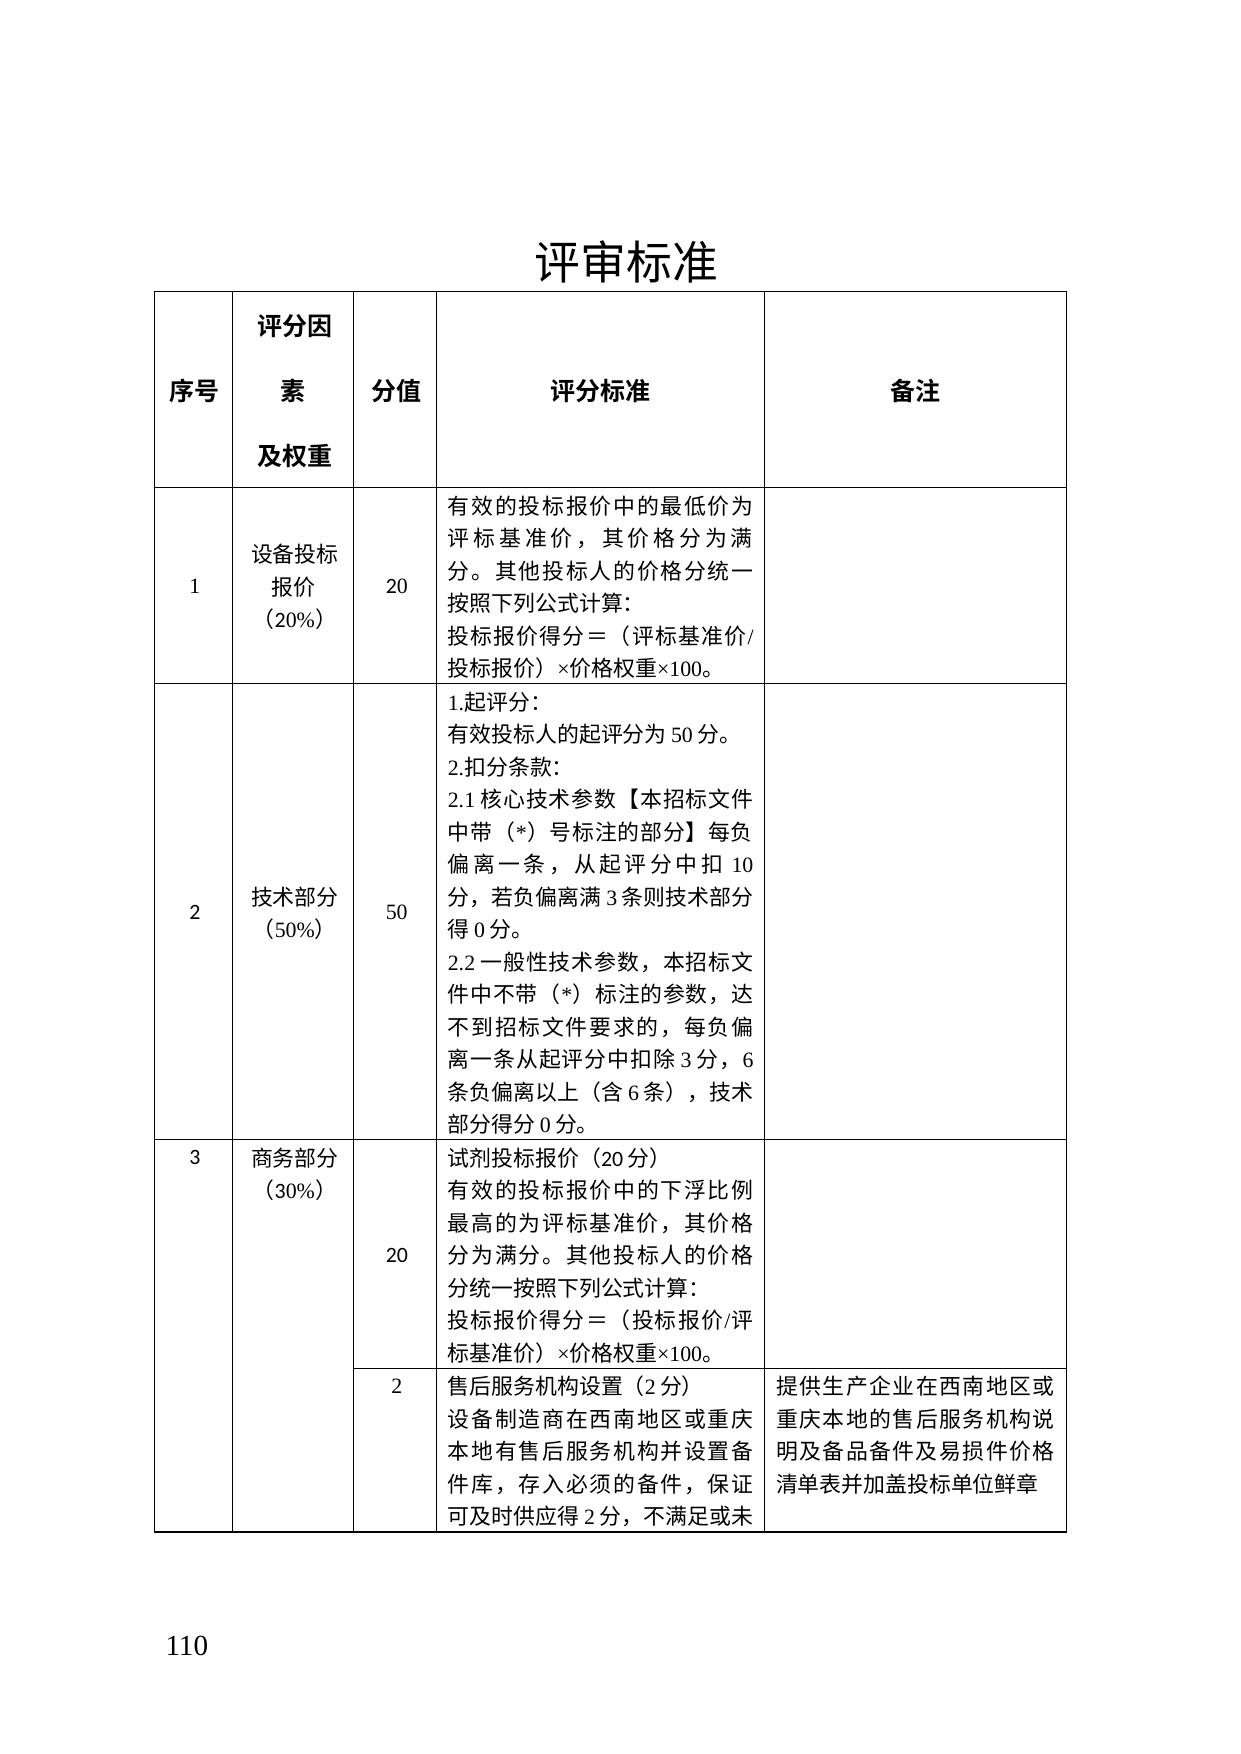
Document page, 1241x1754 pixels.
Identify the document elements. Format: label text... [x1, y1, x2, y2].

table_header 评分因素 及权重 [233, 292, 353, 487]
text 评审标准 [165, 233, 1087, 291]
table_header 评分标准 [437, 292, 764, 487]
table_cell [765, 488, 1066, 683]
table_cell 1.起评分： 有效投标人的起评分为50分。 2.扣分条款： 2.1核心技术参数【本招标文件中带（*）号标注的部分】每负偏离一条，从起评分中扣10分，若负偏离满3条则技术部分得0分。 2.2一般性技术参数，本招标文件中不带（*）标注的参数，达不到招标文件要求的，每负偏离一条从起评分中扣除3分，6条负偏离以上（含6条），技术部分得分0分。 [437, 684, 764, 1139]
table_header 备注 [765, 292, 1066, 487]
table_cell 3 [155, 1140, 232, 1531]
table_cell 1 [155, 488, 232, 683]
table_cell 2 [354, 1369, 436, 1531]
table_cell 20 [354, 488, 436, 683]
table_header 序号 [155, 292, 232, 487]
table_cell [437, 1369, 764, 1531]
table_cell 50 [354, 684, 436, 1139]
table_cell 有效的投标报价中的最低价为评标基准价，其价格分为满分。其他投标人的价格分统一按照下列公式计算： 投标报价得分＝（评标基准价/投标报价）×价格权重×100。 [437, 488, 764, 683]
table_cell 技术部分 （50%） [233, 684, 353, 1139]
table_cell 设备投标报价 （20%） [233, 488, 353, 683]
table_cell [765, 1369, 1066, 1531]
table_cell [765, 684, 1066, 1139]
table_cell 试剂投标报价（20分） 有效的投标报价中的下浮比例最高的为评标基准价，其价格分为满分。其他投标人的价格分统一按照下列公式计算： 投标报价得分＝（投标报价/评标基准价）×价格权重×100。 [437, 1140, 764, 1368]
table_header 分值 [354, 292, 436, 487]
table_cell 商务部分 （30%） [233, 1140, 353, 1531]
table_cell [765, 1140, 1066, 1368]
table_cell 2 [155, 684, 232, 1139]
table_cell 20 [354, 1140, 436, 1368]
